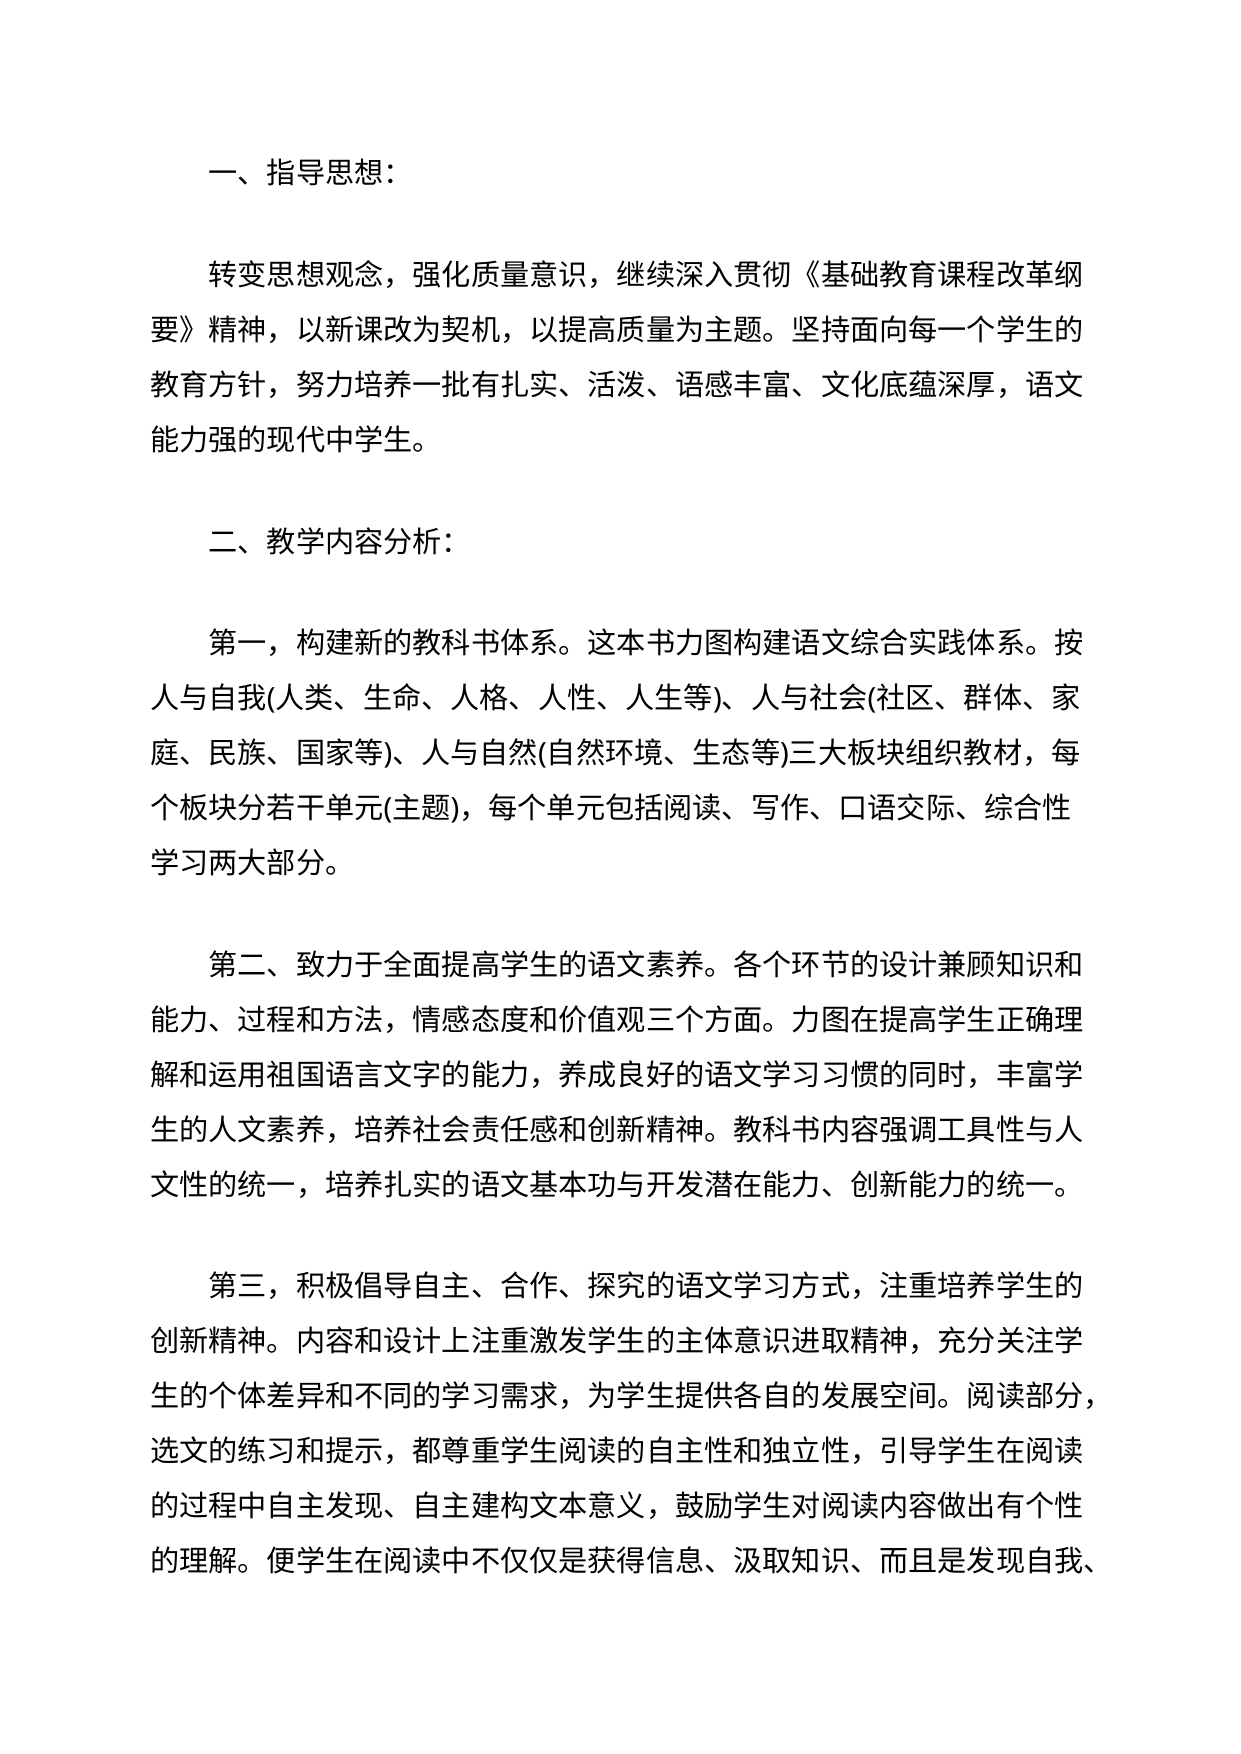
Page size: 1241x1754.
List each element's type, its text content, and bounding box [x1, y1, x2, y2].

text 第二、致力于全面提高学生的语文素养。各个环节的设计兼顾知识和能力、过程和方法，情感态度和价值观三个方面。力图在提高学生正确理解和运用祖国语言文字的能力，养成良好的语文学习习惯的同时，丰富学生的人文素养，培养社会责任感和创新精神。教科书内容强调工具性与人文性的统一，培养扎实的语文基本功与开发潜在能力、创新能力的统一。 [150, 942, 1090, 1203]
text 转变思想观念，强化质量意识，继续深入贯彻《基础教育课程改革纲要》精神，以新课改为契机，以提高质量为主题。坚持面向每一个学生的教育方针，努力培养一批有扎实、活泼、语感丰富、文化底蕴深厚，语文能力强的现代中学生。 [150, 252, 1090, 459]
text 一、指导思想： [150, 150, 1090, 192]
text 第一，构建新的教科书体系。这本书力图构建语文综合实践体系。按人与自我(人类、生命、人格、人性、人生等)、人与社会(社区、群体、家庭、民族、国家等)、人与自然(自然环境、生态等)三大板块组织教材，每个板块分若干单元(主题)，每个单元包括阅读、写作、口语交际、综合性学习两大部分。 [150, 620, 1090, 882]
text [150, 1263, 1090, 1580]
text 二、教学内容分析： [150, 518, 1090, 561]
